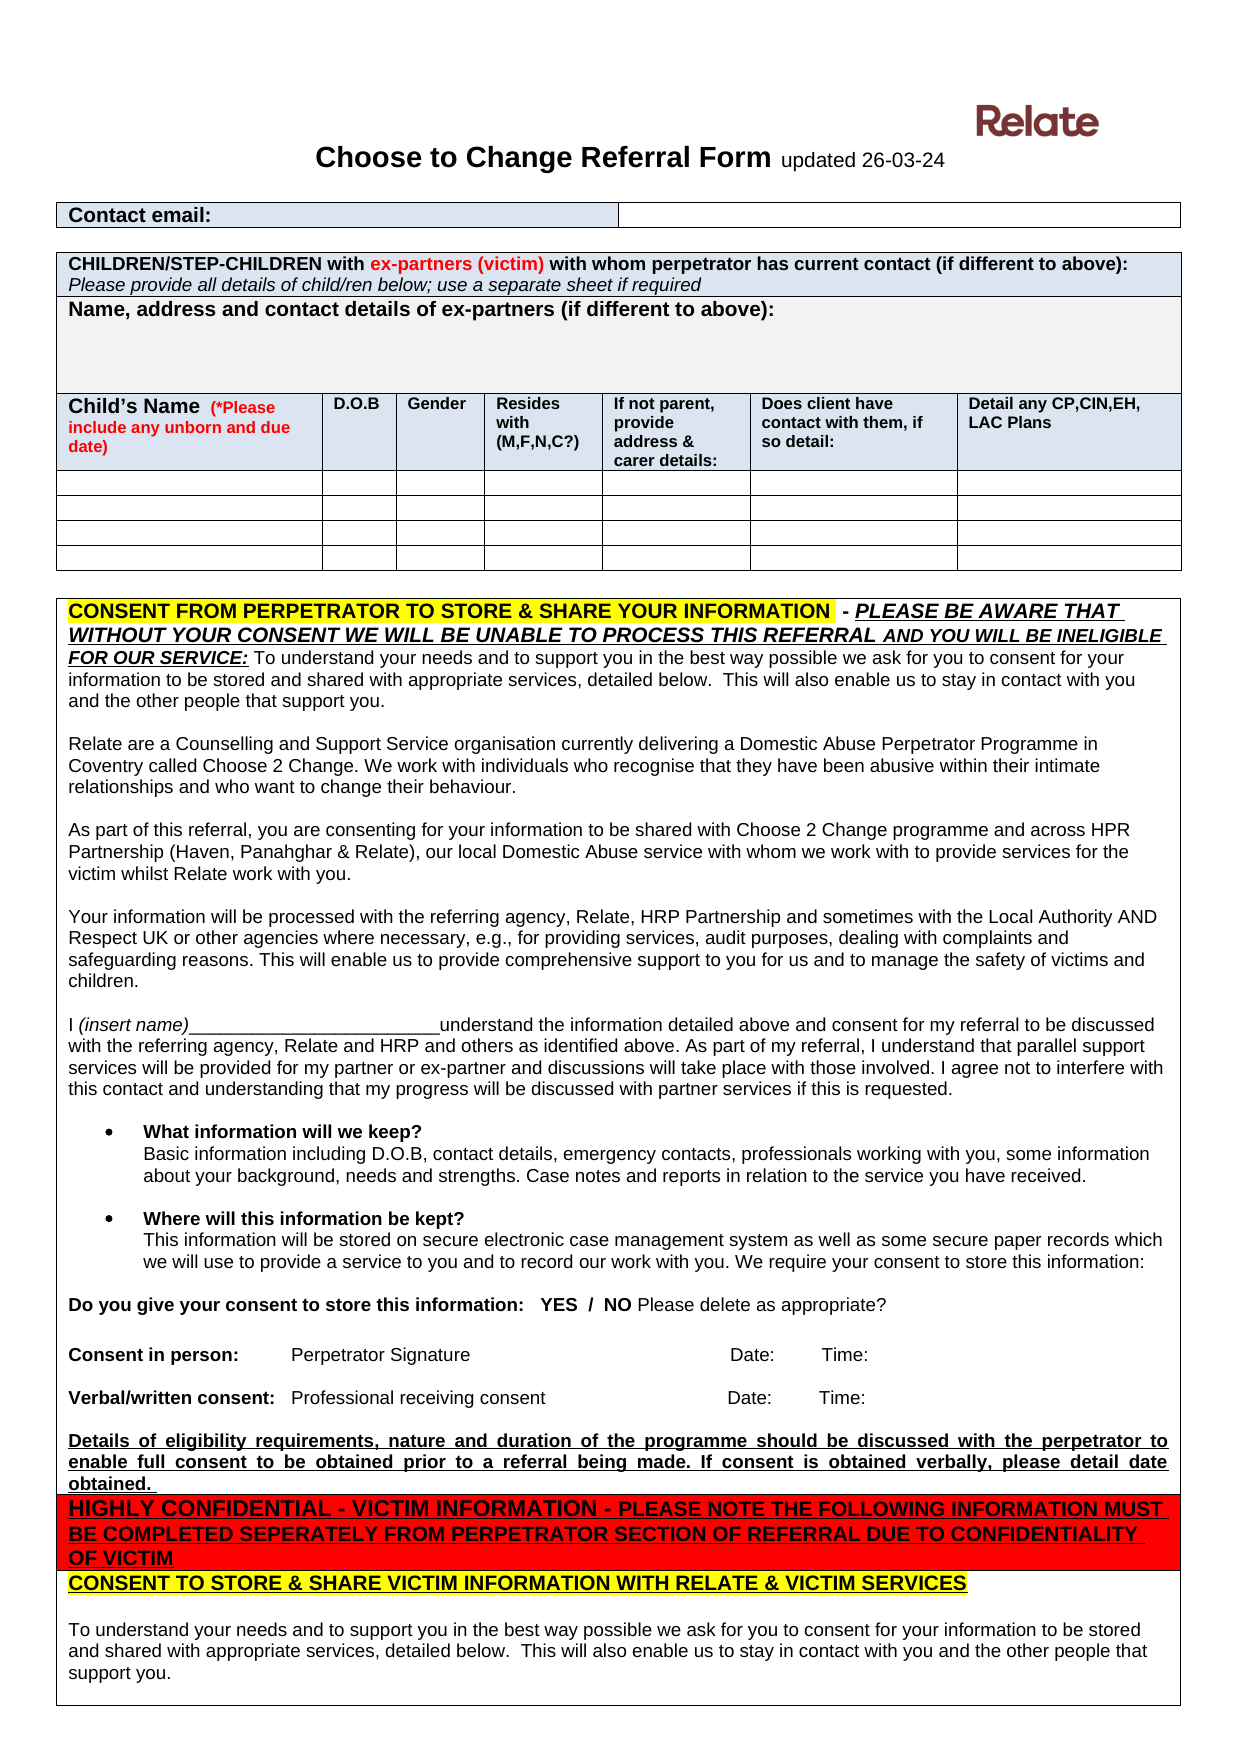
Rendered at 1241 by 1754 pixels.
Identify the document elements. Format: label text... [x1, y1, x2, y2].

table_cell Gender [397, 394, 484, 470]
table_cell [751, 546, 957, 570]
picture [945, 73, 1130, 168]
table_cell [603, 546, 750, 570]
table_cell [397, 471, 484, 495]
table_cell [57, 471, 322, 495]
table_cell [323, 496, 396, 520]
table_cell Contact email: [57, 203, 618, 227]
table_cell [958, 546, 1181, 570]
table_cell HIGHLY CONFIDENTIAL - VICTIM INFORMATION - PLEASE NOTE THE FOLLOWING INFORMATION MUST BE COMPLETED SEPERATELY FROM PERPETRATOR SECTION OF REFERRAL DUE TO CONFIDENTIALITY OF VICTIM [57, 1495, 1180, 1570]
table_cell [751, 496, 957, 520]
table_cell [751, 521, 957, 545]
table_cell [603, 496, 750, 520]
table_cell [57, 496, 322, 520]
table_cell [397, 496, 484, 520]
table_cell Resides with (M,F,N,C?) [485, 394, 602, 470]
table_cell [619, 203, 1180, 227]
table_cell [603, 471, 750, 495]
table_cell [751, 471, 957, 495]
table_cell Does client have contact with them, if so detail: [751, 394, 957, 470]
table_cell If not parent, provide address & carer details: [603, 394, 750, 470]
table_cell [958, 521, 1181, 545]
table_cell [397, 521, 484, 545]
table_cell [323, 471, 396, 495]
table_cell [485, 496, 602, 520]
table_cell [57, 546, 322, 570]
table_cell [958, 496, 1181, 520]
table_header CONSENT FROM PERPETRATOR TO STORE & SHARE YOUR INFORMATION - PLEASE BE AWARE THAT WITHOUT YOUR CONSENT WE WILL BE UNABLE TO PROCESS THIS REFERRAL AND YOU WILL BE INELIGIBLE FOR OUR SERVICE: To understand your needs and to support you in the best way possible we ask for you to consent for your information to be stored and shared with appropriate services, detailed below. This will also enable us to stay in contact with you and the other people that support you. Relate are a Counselling and Support Service organisation currently delivering a Domestic Abuse Perpetrator Programme in Coventry called Choose 2 Change. We work with individuals who recognise that they have been abusive within their intimate relationships and who want to change their behaviour. As part of this referral, you are consenting for your information to be shared with Choose 2 Change programme and across HPR Partnership (Haven, Panahghar & Relate), our local Domestic Abuse service with whom we work with to provide services for the victim whilst Relate work with you. Your information will be processed with the referring agency, Relate, HRP Partnership and sometimes with the Local Authority AND Respect UK or other agencies where necessary, e.g., for providing services, audit purposes, dealing with complaints and safeguarding reasons. This will enable us to provide comprehensive support to you for us and to manage the safety of victims and children. I (insert name)________________________understand the information detailed above and consent for my referral to be discussed with the referring agency, Relate and HRP and others as identified above. As part of my referral, I understand that parallel support services will be provided for my partner or ex-partner and discussions will take place with those involved. I agree not to interfere with this contact and understanding that my progress will be discussed with partner services if this is requested. What information will we keep? Basic information including D.O.B, contact details, emergency contacts, professionals working with you, some information about your background, needs and strengths. Case notes and reports in relation to the service you have received. Where will this information be kept? This information will be stored on secure electronic case management system as well as some secure paper records which we will use to provide a service to you and to record our work with you. We require your consent to store this information: Do you give your consent to store this information: YES / NO Please delete as appropriate? Consent in person: Perpetrator Signature Date: Time: Verbal/written consent: Professional receiving consent Date: Time: Details of eligibility requirements, nature and duration of the programme should be discussed with the perpetrator to enable full consent to be obtained prior to a referral being made. If consent is obtained verbally, please detail date obtained. [57, 599, 1180, 1494]
table_cell [485, 546, 602, 570]
table_cell [603, 521, 750, 545]
table_cell [958, 471, 1181, 495]
table_cell [323, 546, 396, 570]
table_cell [323, 521, 396, 545]
table_cell Child’s Name (*Please include any unborn and due date) [57, 394, 322, 470]
table_cell [57, 521, 322, 545]
table_cell D.O.B [323, 394, 396, 470]
table_cell [485, 521, 602, 545]
table_cell [397, 546, 484, 570]
table_cell [485, 471, 602, 495]
table_cell Name, address and contact details of ex-partners (if different to above): [57, 297, 1181, 393]
table_cell Detail any CP,CIN,EH, LAC Plans [958, 394, 1181, 470]
table_header CHILDREN/STEP-CHILDREN with ex-partners (victim) with whom perpetrator has current contact (if different to above): Please provide all details of child/ren below; use a separate sheet if required [57, 253, 1181, 296]
